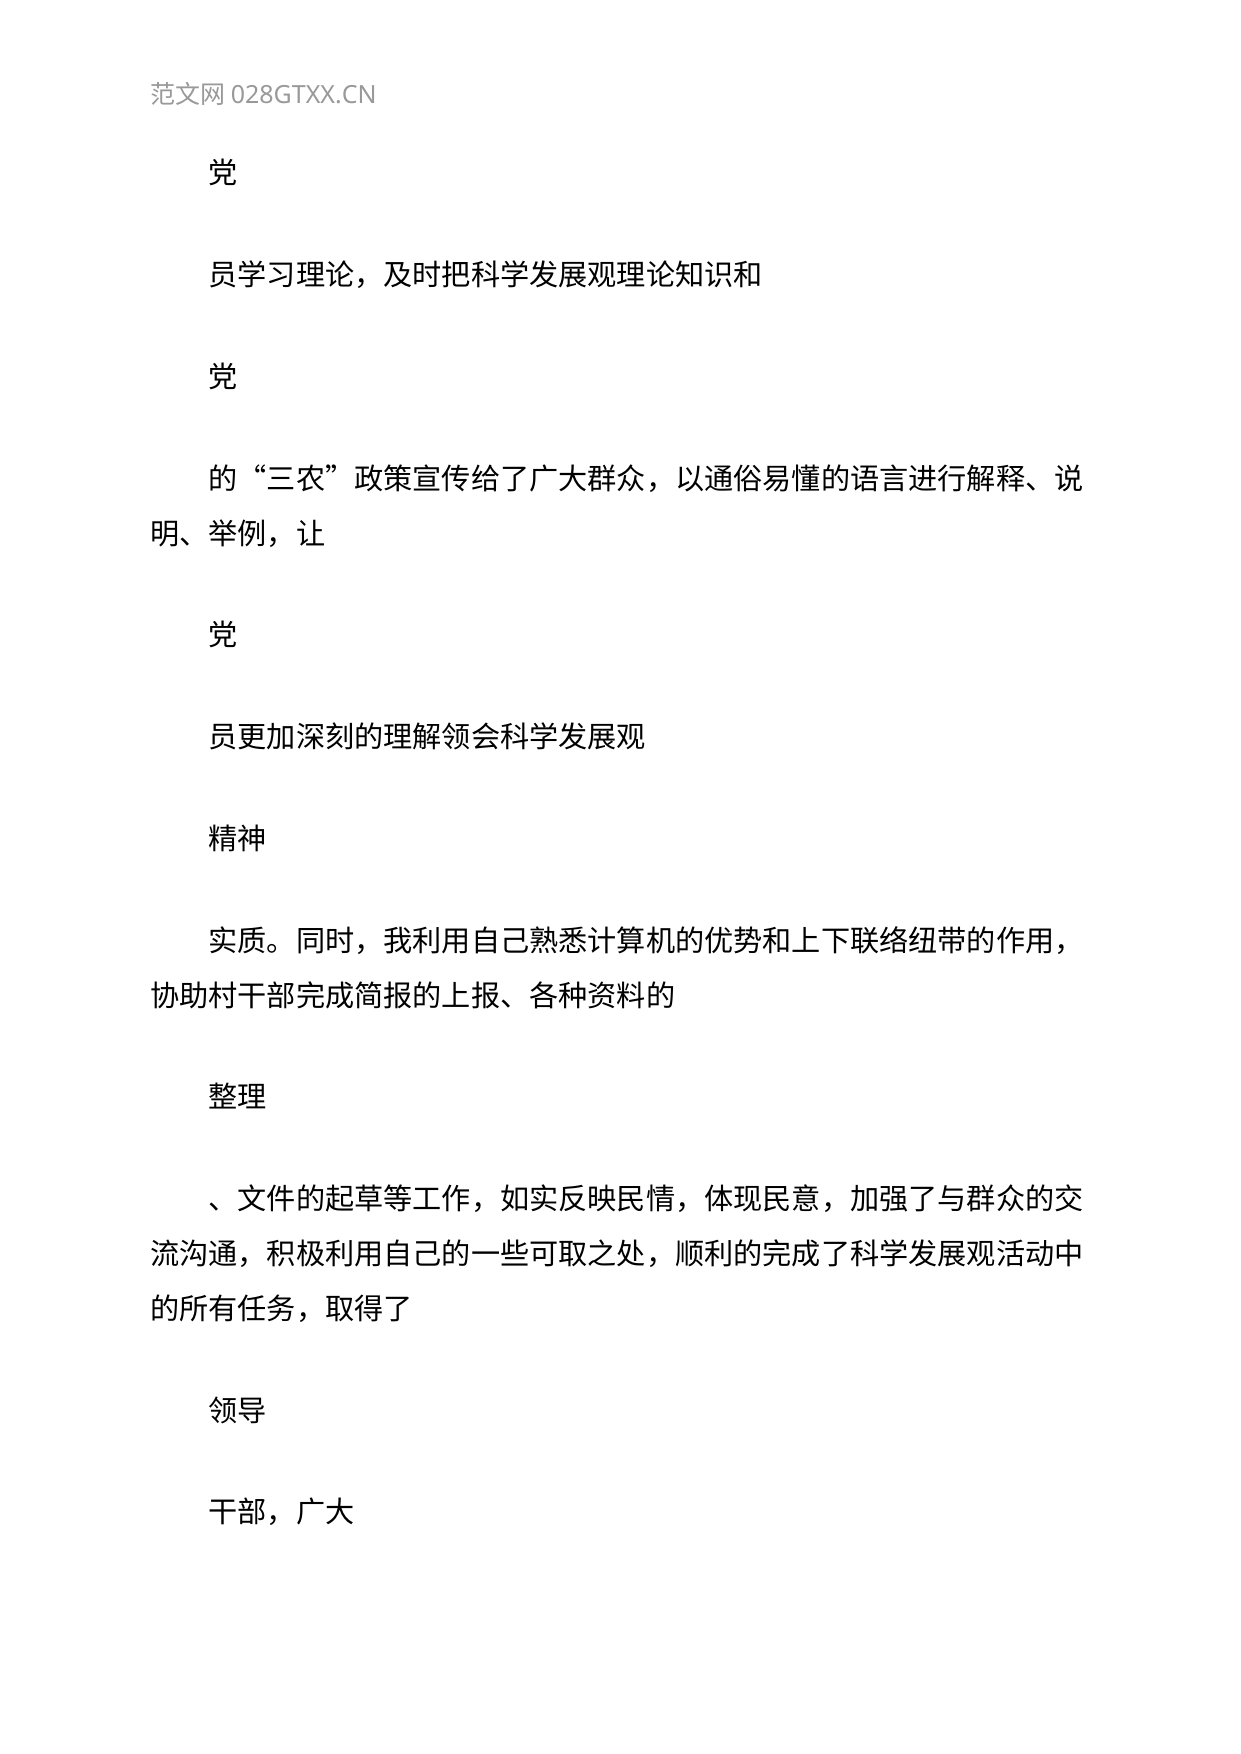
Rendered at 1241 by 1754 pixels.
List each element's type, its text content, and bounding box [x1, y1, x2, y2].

text 员更加深刻的理解领会科学发展观 [150, 714, 1090, 756]
text 干部，广大 [150, 1489, 1090, 1531]
text 领导 [150, 1387, 1090, 1429]
text 党 [150, 612, 1090, 654]
text 精神 [150, 816, 1090, 858]
text 整理 [150, 1074, 1090, 1116]
text 党 [150, 353, 1090, 396]
text 实质。同时，我利用自己熟悉计算机的优势和上下联络纽带的作用，协助村干部完成简报的上报、各种资料的 [150, 917, 1090, 1014]
text 党 [150, 150, 1090, 192]
text 的“三农”政策宣传给了广大群众，以通俗易懂的语言进行解释、说明、举例，让 [150, 455, 1090, 552]
text 员学习理论，及时把科学发展观理论知识和 [150, 252, 1090, 294]
text 、文件的起草等工作，如实反映民情，体现民意，加强了与群众的交流沟通，积极利用自己的一些可取之处，顺利的完成了科学发展观活动中的所有任务，取得了 [150, 1176, 1090, 1328]
